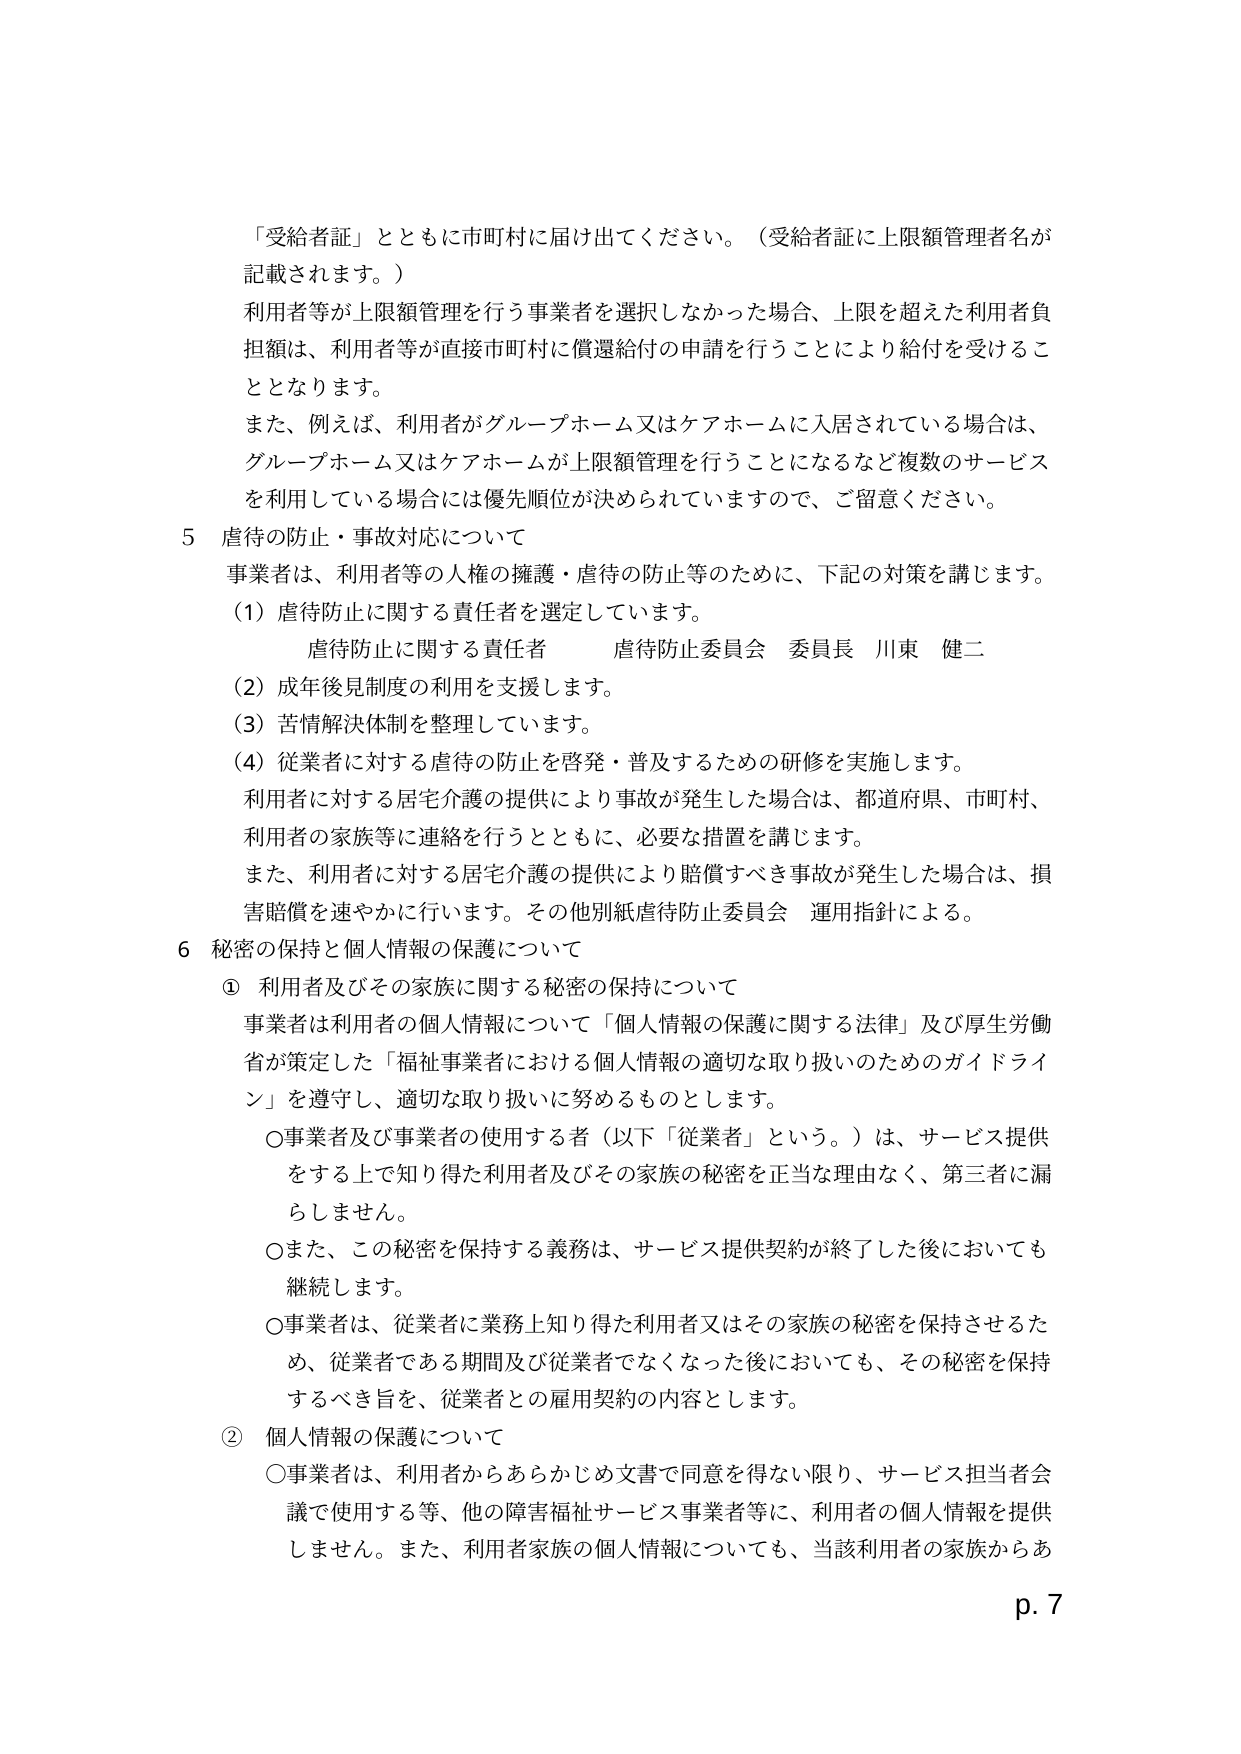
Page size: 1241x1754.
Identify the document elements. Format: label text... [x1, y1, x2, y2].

list ○また、この秘密を保持する義務は、サービス提供契約が終了した後においても継続します。 [265, 1229, 1063, 1304]
list ○事業者は、従業者に業務上知り得た利用者又はその家族の秘密を保持させるため、従業者である期間及び従業者でなくなった後においても、その秘密を保持するべき旨を、従業者との雇用契約の内容とします。 [265, 1304, 1063, 1417]
text 6 秘密の保持と個人情報の保護について [177, 929, 1063, 967]
list 虐待防止に関する責任者 虐待防止委員会 委員長 川東 健二 [285, 629, 1063, 667]
text （4）従業者に対する虐待の防止を啓発・普及するための研修を実施します。 [177, 742, 1063, 779]
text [177, 1454, 1063, 1567]
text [177, 217, 1063, 292]
text ② 個人情報の保護について [177, 1417, 1063, 1454]
text 利用者に対する居宅介護の提供により事故が発生した場合は、都道府県、市町村、利用者の家族等に連絡を行うとともに、必要な措置を講じます。 [177, 779, 1063, 854]
text 事業者は利用者の個人情報について「個人情報の保護に関する法律」及び厚生労働省が策定した「福祉事業者における個人情報の適切な取り扱いのためのガイドライン」を遵守し、適切な取り扱いに努めるものとします。 [177, 1004, 1063, 1117]
text （2）成年後見制度の利用を支援します。 [177, 667, 1063, 704]
text 利用者等が上限額管理を行う事業者を選択しなかった場合、上限を超えた利用者負担額は、利用者等が直接市町村に償還給付の申請を行うことにより給付を受けることとなります。 [177, 292, 1063, 404]
text （1）虐待防止に関する責任者を選定しています。 [177, 592, 1063, 629]
text （3）苦情解決体制を整理しています。 [177, 704, 1063, 742]
text ５ 虐待の防止・事故対応について [177, 517, 1063, 554]
list ○事業者及び事業者の使用する者（以下「従業者」という。）は、サービス提供をする上で知り得た利用者及びその家族の秘密を正当な理由なく、第三者に漏らしません。 [265, 1117, 1063, 1229]
text また、例えば、利用者がグループホーム又はケアホームに入居されている場合は、グループホーム又はケアホームが上限額管理を行うことになるなど複数のサービスを利用している場合には優先順位が決められていますので、ご留意ください。 [177, 404, 1063, 517]
text 事業者は、利用者等の人権の擁護・虐待の防止等のために、下記の対策を講じます。 [177, 554, 1063, 592]
text また、利用者に対する居宅介護の提供により賠償すべき事故が発生した場合は、損害賠償を速やかに行います。その他別紙虐待防止委員会 運用指針による。 [177, 854, 1063, 929]
list 利用者及びその家族に関する秘密の保持について [221, 967, 1063, 1004]
